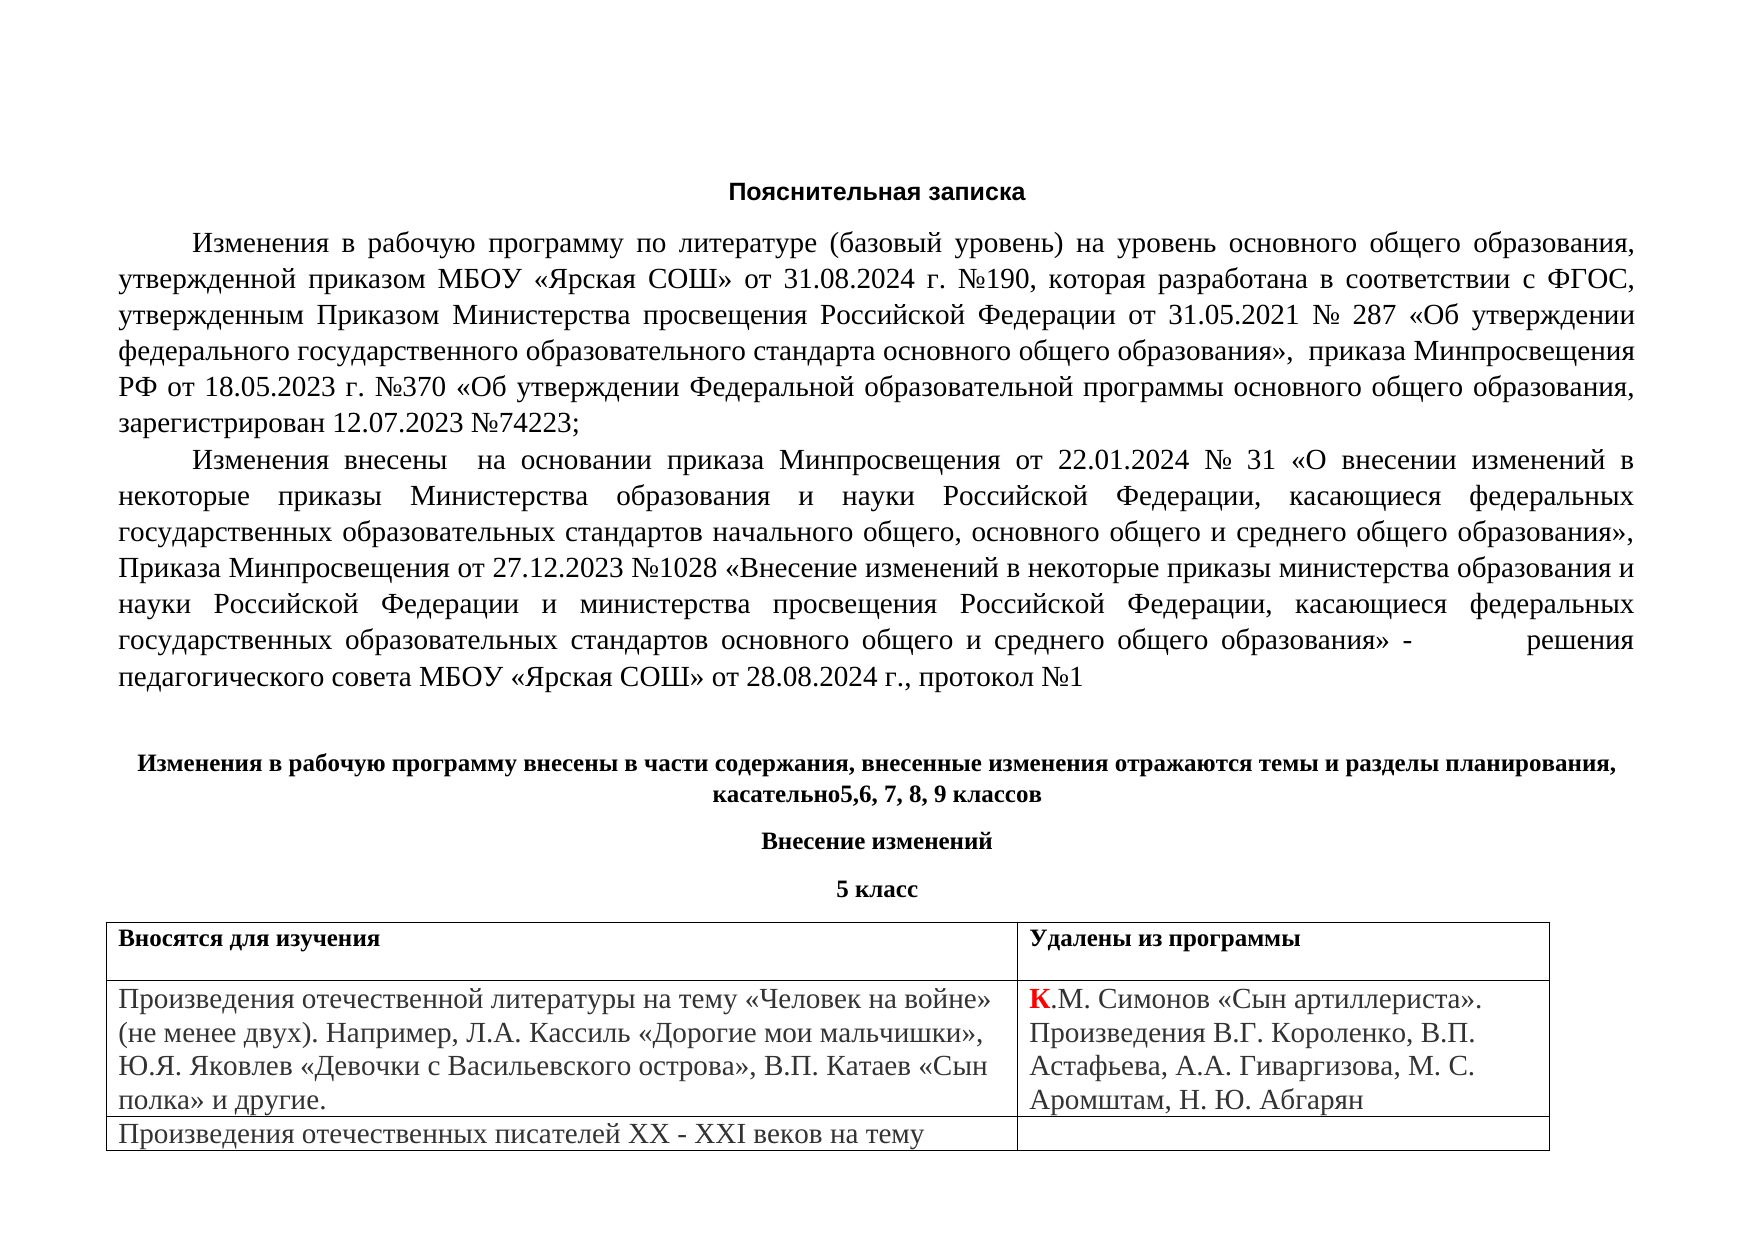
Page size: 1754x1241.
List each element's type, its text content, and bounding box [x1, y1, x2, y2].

text Внесение изменений [118, 826, 1636, 855]
table_cell К.М. Симонов «Сын артиллериста». Произведения В.Г. Короленко, В.П. Астафьева, А.А. Гиваргизова, М. С. Аромштам, Н. Ю. Абгарян [1018, 981, 1549, 1116]
table_cell Произведения отечественной литературы на тему «Человек на войне» (не менее двух). Например, Л.А. Кассиль «Дорогие мои мальчишки», Ю.Я. Яковлев «Девочки с Васильевского острова», В.П. Катаев «Сын полка» и другие. [107, 981, 1017, 1116]
table_header Вносятся для изучения [107, 923, 1017, 980]
table_header Удалены из программы [1018, 923, 1549, 980]
text 5 класс [118, 874, 1636, 903]
text Изменения в рабочую программу по литературе (базовый уровень) на уровень основного общего образования, утвержденной приказом МБОУ «Ярская СОШ» от 31.08.2024 г. №190, которая разработана в соответствии с ФГОС, утвержденным Приказом Министерства просвещения Российской Федерации от 31.05.2021 № 287 «Об утверждении федерального государственного образовательного стандарта основного общего образования», приказа Минпросвещения РФ от 18.05.2023 г. №370 «Об утверждении Федеральной образовательной программы основного общего образования, зарегистрирован 12.07.2023 №74223; [118, 225, 1636, 439]
text Пояснительная записка [118, 177, 1636, 206]
text Изменения внесены на основании приказа Минпросвещения от 22.01.2024 № 31 «О внесении изменений в некоторые приказы Министерства образования и науки Российской Федерации, касающиеся федеральных государственных образовательных стандартов начального общего, основного общего и среднего общего образования», Приказа Минпросвещения от 27.12.2023 №1028 «Внесение изменений в некоторые приказы министерства образования и науки Российской Федерации и министерства просвещения Российской Федерации, касающиеся федеральных государственных образовательных стандартов основного общего и среднего общего образования» - решения педагогического совета МБОУ «Ярская СОШ» от 28.08.2024 г., протокол №1 [118, 442, 1636, 692]
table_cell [107, 1117, 1017, 1150]
text Изменения в рабочую программу внесены в части содержания, внесенные изменения отражаются темы и разделы планирования, касательно5,6, 7, 8, 9 классов [118, 748, 1636, 807]
table_cell [1018, 1117, 1549, 1150]
